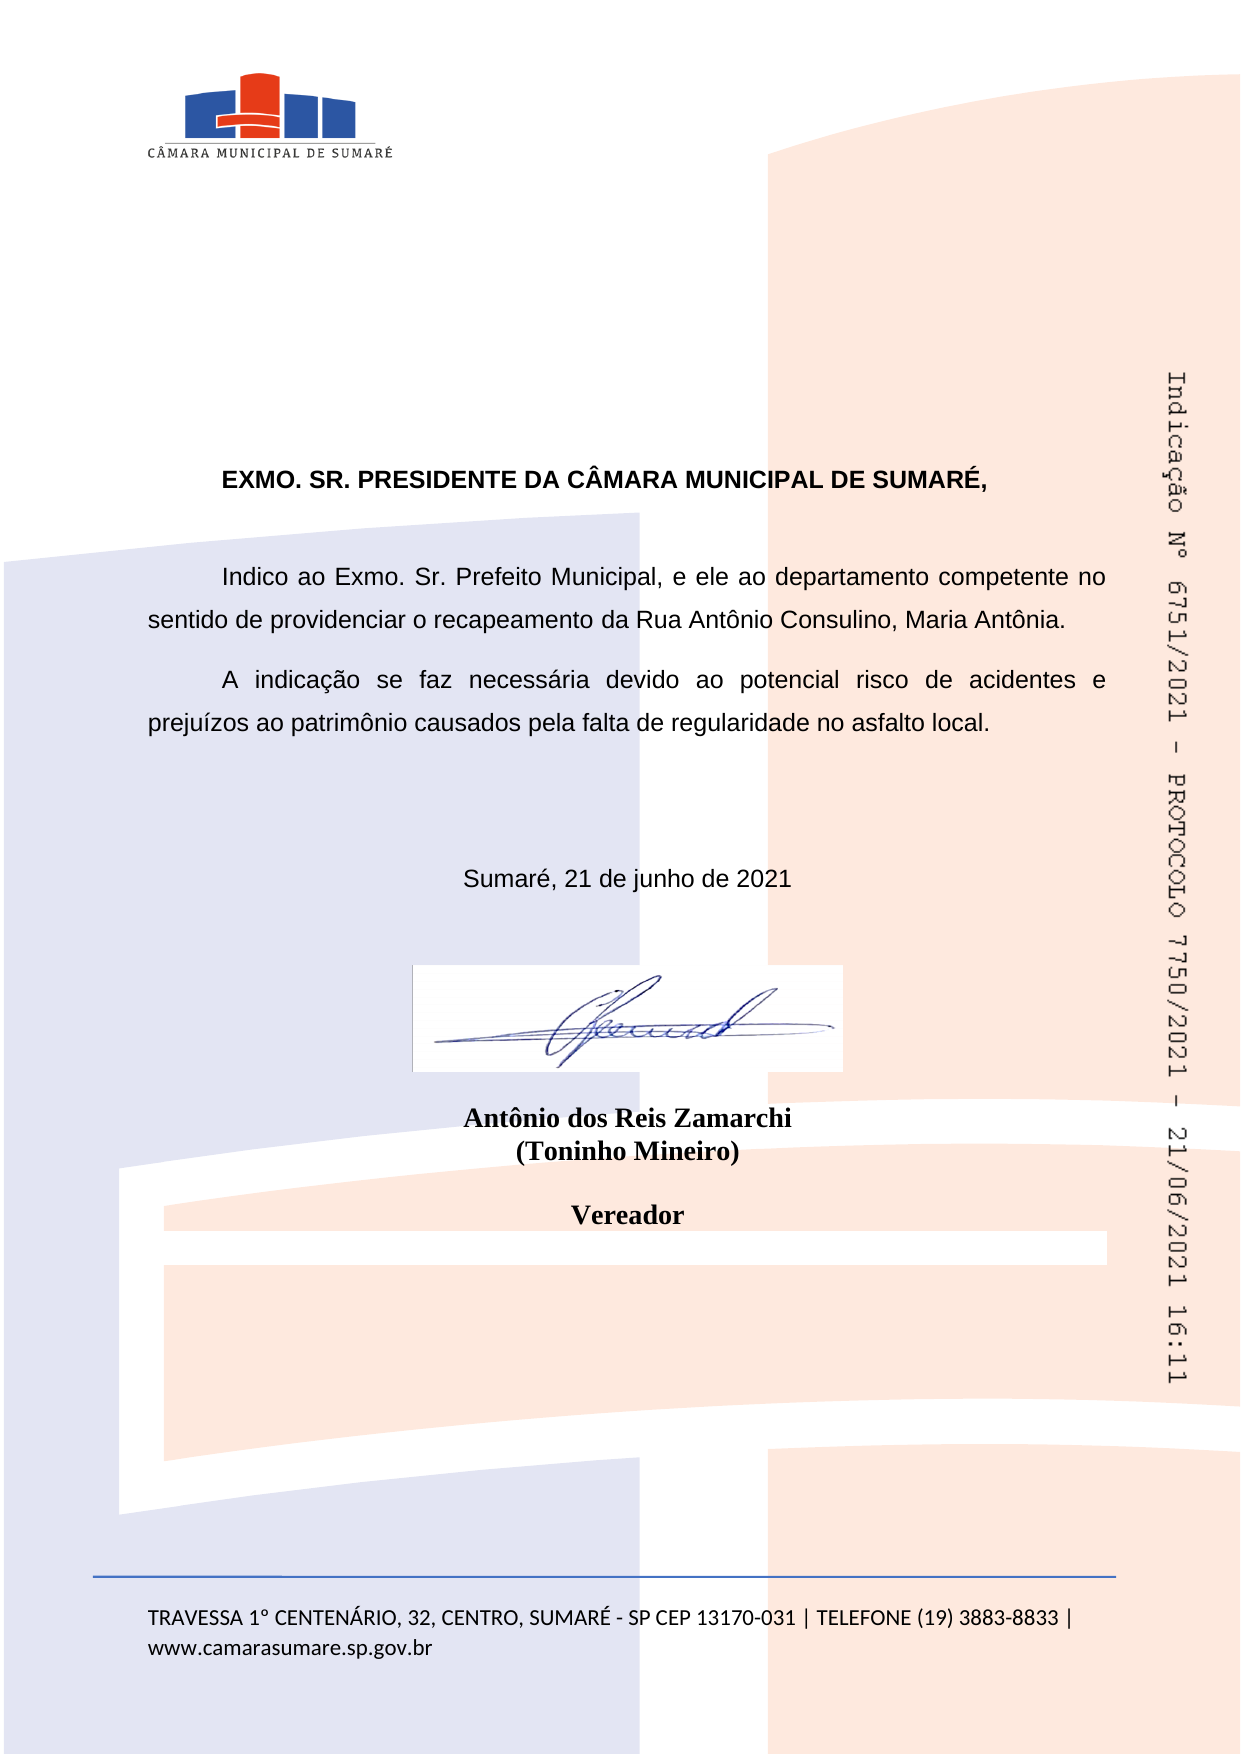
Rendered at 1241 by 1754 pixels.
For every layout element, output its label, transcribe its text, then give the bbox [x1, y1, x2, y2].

picture [398, 958, 857, 1083]
picture [1142, 366, 1205, 1388]
text (Toninho Mineiro) [148, 1133, 1107, 1166]
text A indicação se faz necessária devido ao potencial risco de acidentes e prejuízos ao patrimônio causados pela falta de regularidade no asfalto local. [148, 665, 1107, 737]
text Antônio dos Reis Zamarchi [148, 1101, 1107, 1133]
picture [147, 73, 394, 160]
text EXMO. SR. PRESIDENTE DA CÂMARA MUNICIPAL DE SUMARÉ, [148, 465, 1107, 494]
text Sumaré, 21 de junho de 2021 [148, 863, 1107, 892]
text Vereador [148, 1198, 1107, 1231]
text Indico ao Exmo. Sr. Prefeito Municipal, e ele ao departamento competente no sentido de providenciar o recapeamento da Rua Antônio Consulino, Maria Antônia. [148, 562, 1107, 634]
